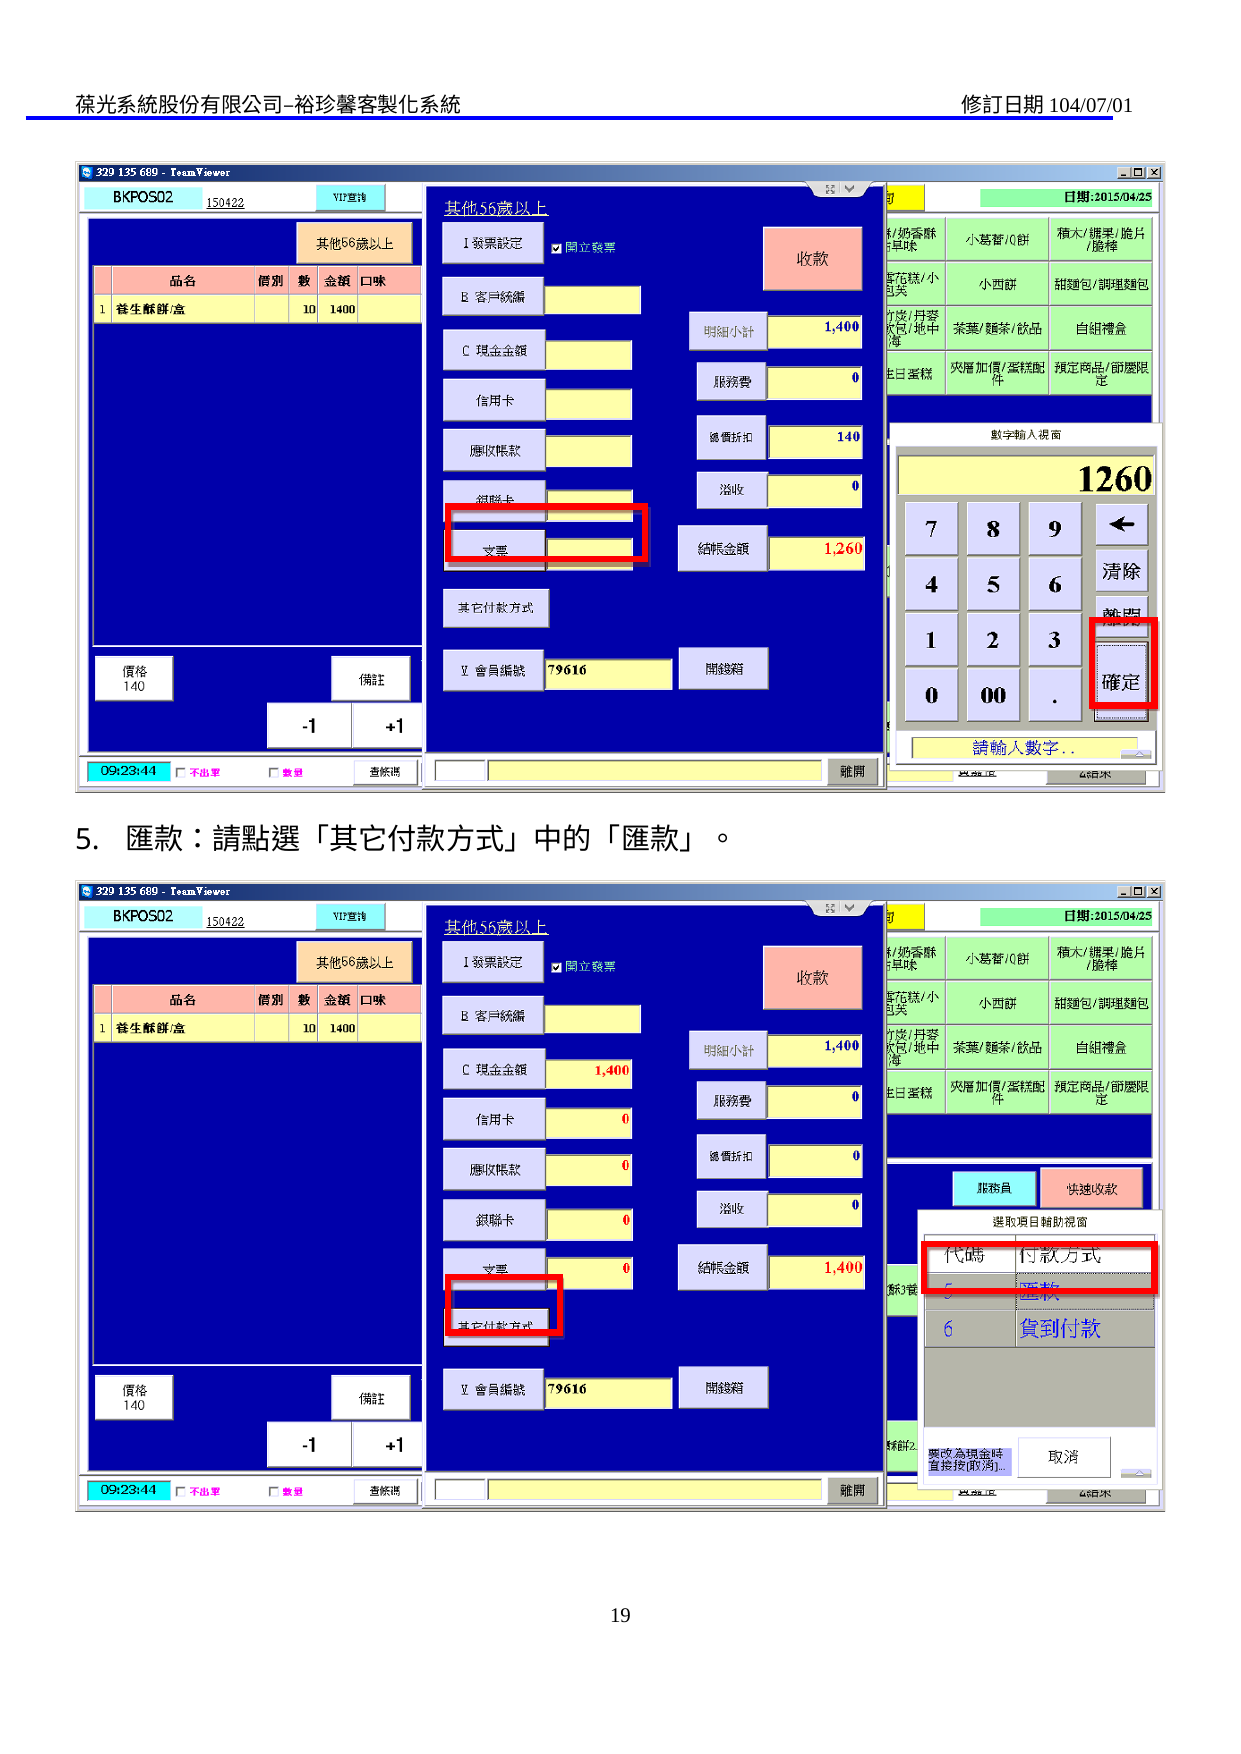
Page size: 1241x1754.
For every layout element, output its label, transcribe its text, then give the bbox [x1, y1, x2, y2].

picture [75, 161, 1166, 793]
list 匯款：請點選「其它付款方式」中的「匯款」。 [75, 813, 1165, 861]
picture [75, 880, 1166, 1512]
